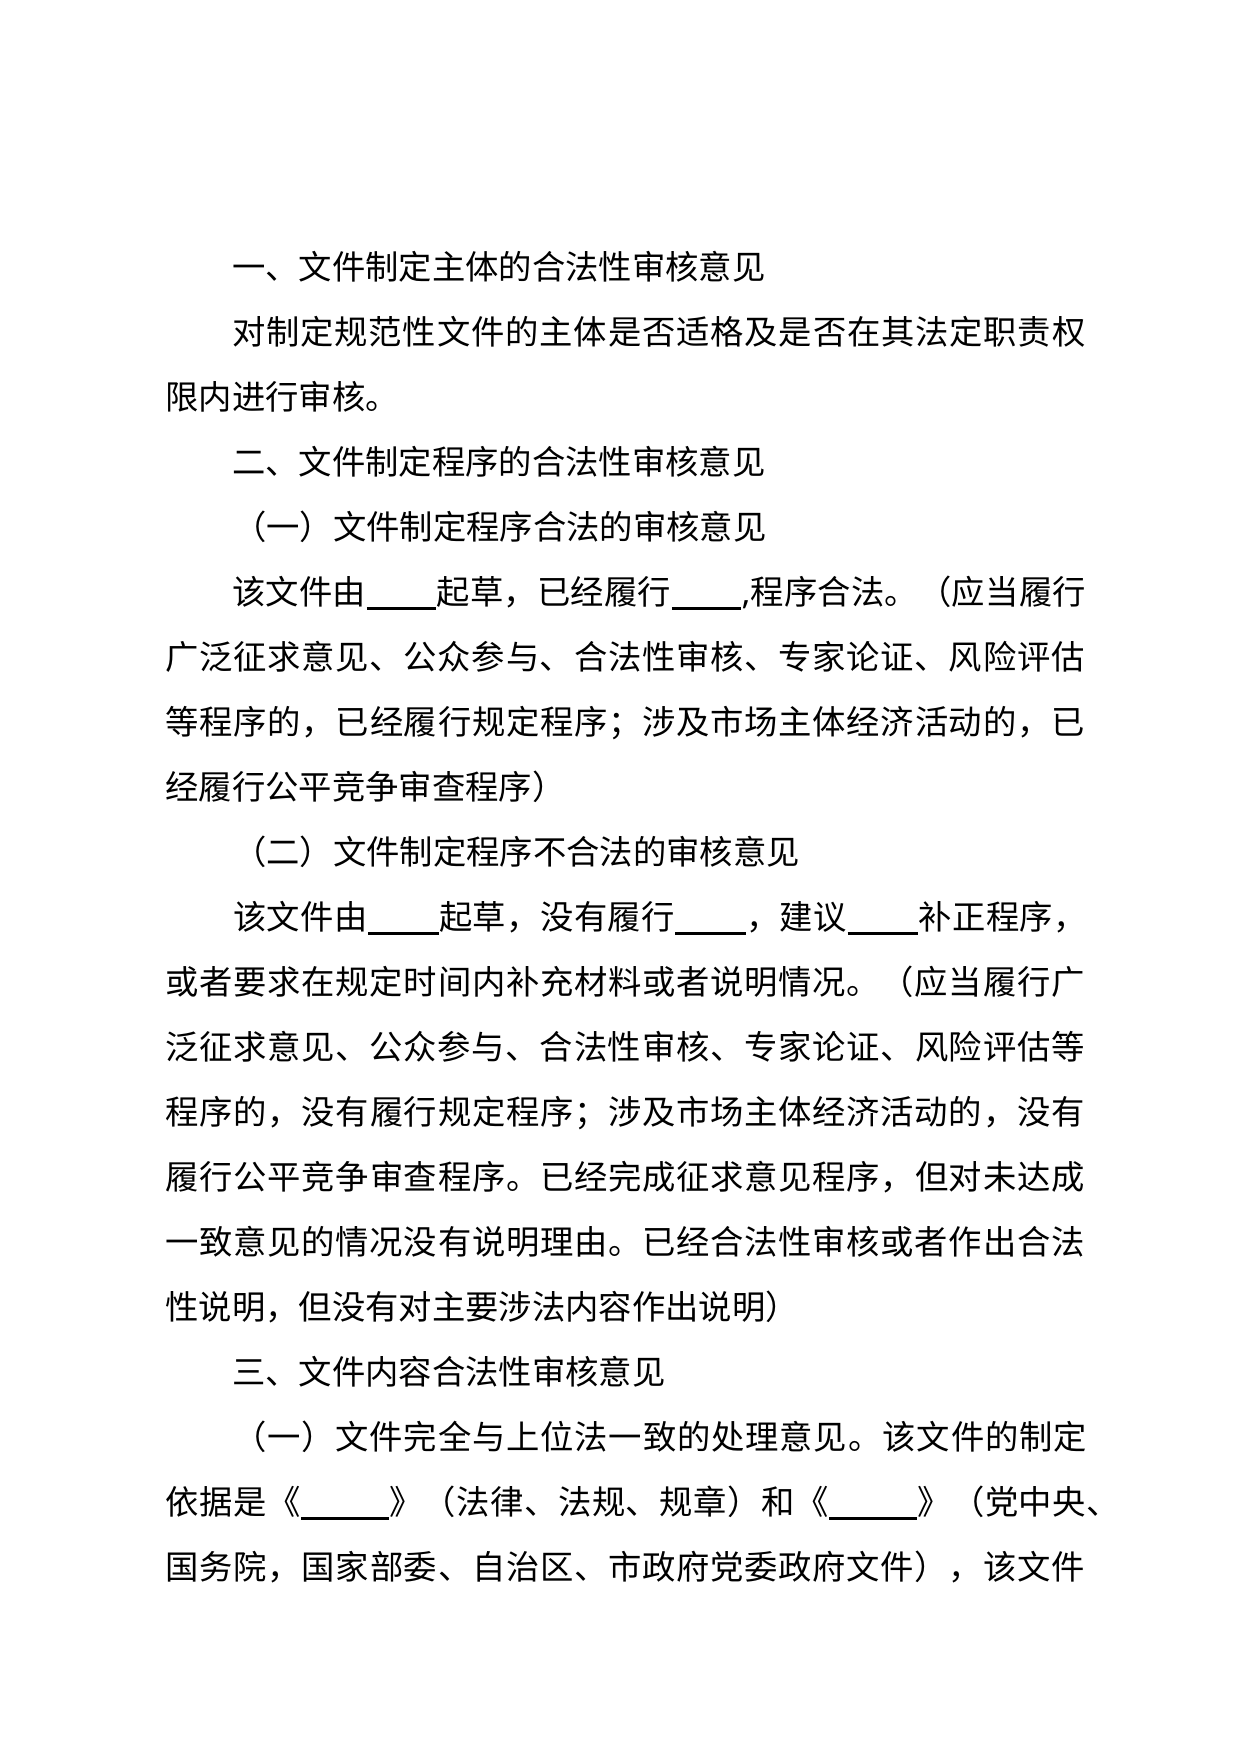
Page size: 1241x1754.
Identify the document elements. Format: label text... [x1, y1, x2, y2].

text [165, 1403, 1087, 1598]
text 三、文件内容合法性审核意见 [165, 1338, 1087, 1403]
text （二）文件制定程序不合法的审核意见 [165, 818, 1087, 883]
text （一）文件制定程序合法的审核意见 [165, 493, 1087, 558]
text 一、文件制定主体的合法性审核意见 [165, 233, 1087, 298]
text 该文件由 起草，已经履行 ,程序合法。（应当履行广泛征求意见、公众参与、合法性审核、专家论证、风险评估等程序的，已经履行规定程序；涉及市场主体经济活动的，已经履行公平竞争审查程序） [165, 558, 1087, 818]
text 对制定规范性文件的主体是否适格及是否在其法定职责权限内进行审核。 [165, 298, 1087, 428]
text 该文件由 起草，没有履行 ，建议 补正程序，或者要求在规定时间内补充材料或者说明情况。（应当履行广泛征求意见、公众参与、合法性审核、专家论证、风险评估等程序的，没有履行规定程序；涉及市场主体经济活动的，没有履行公平竞争审查程序。已经完成征求意见程序，但对未达成一致意见的情况没有说明理由。已经合法性审核或者作出合法性说明，但没有对主要涉法内容作出说明） [165, 883, 1087, 1338]
text 二、文件制定程序的合法性审核意见 [165, 428, 1087, 493]
